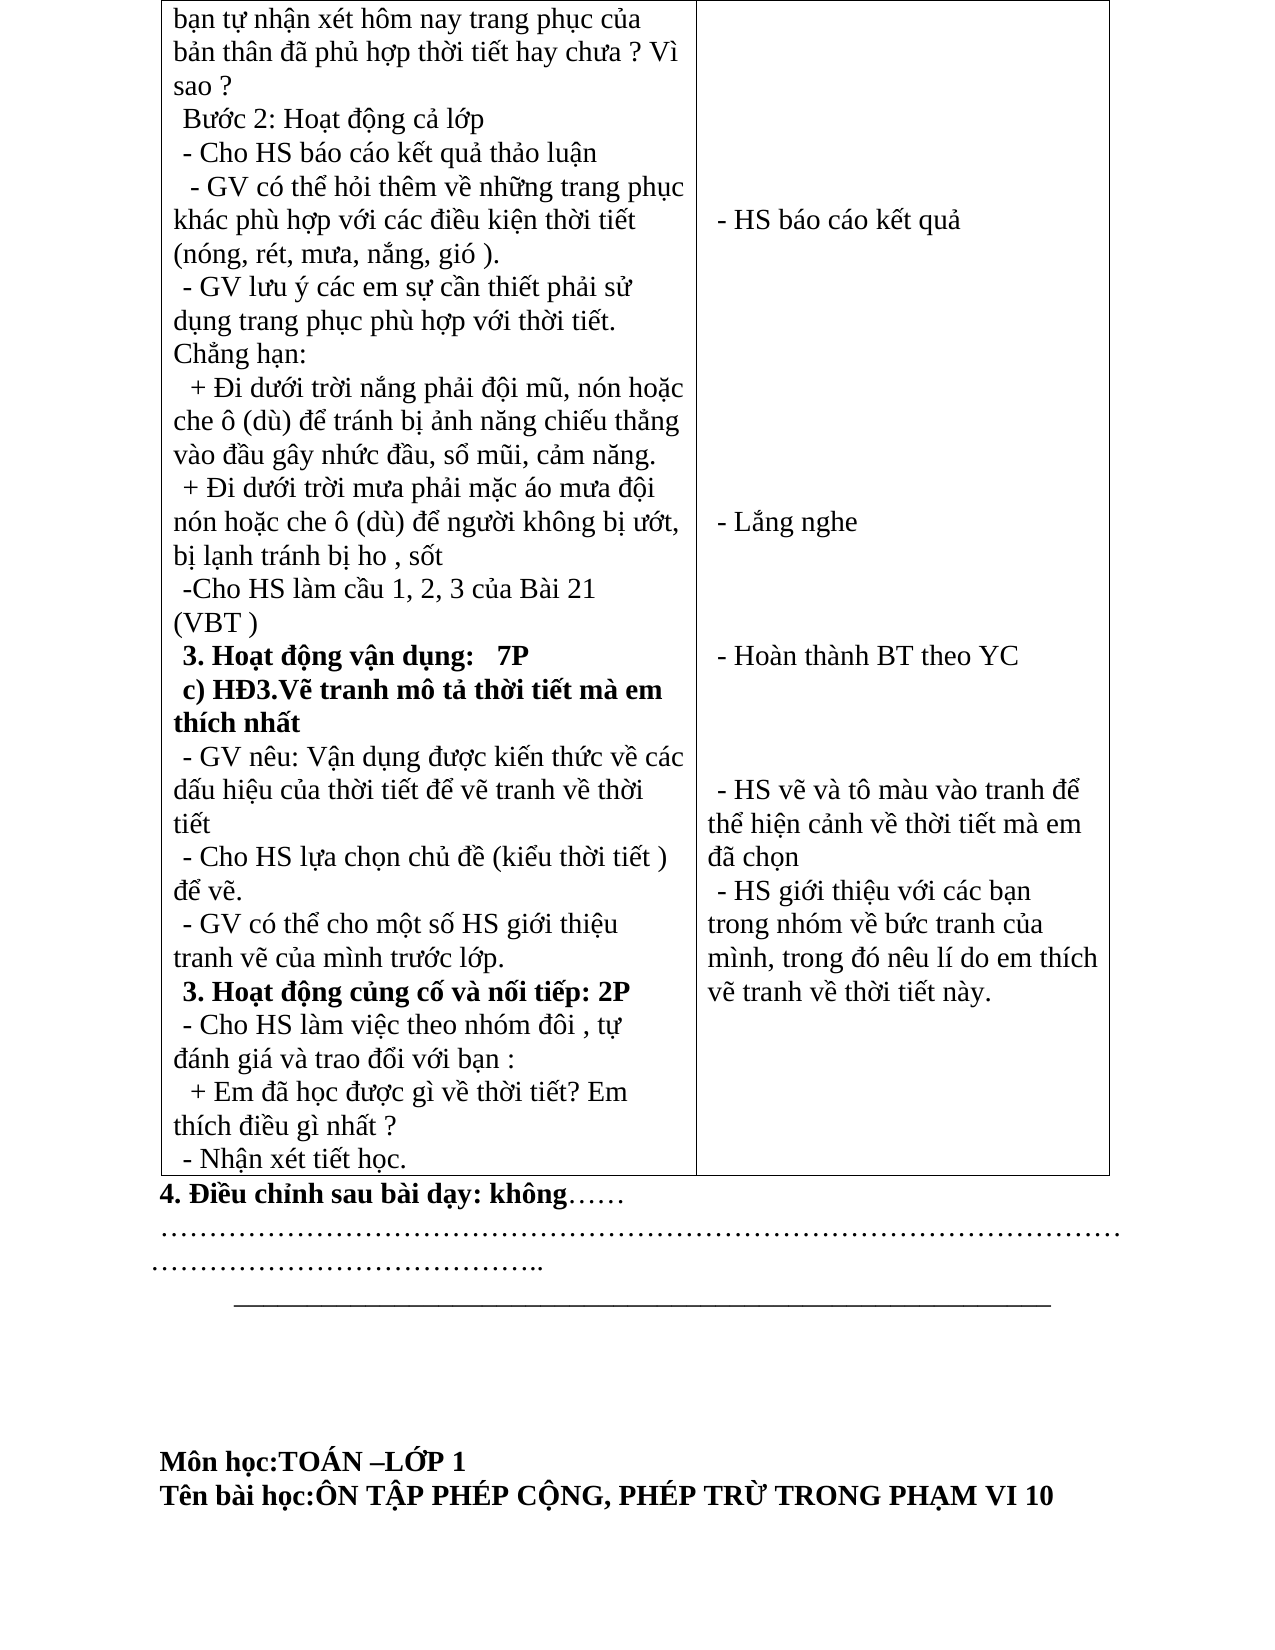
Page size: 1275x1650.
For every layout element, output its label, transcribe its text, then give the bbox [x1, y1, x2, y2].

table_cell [162, 1, 696, 1175]
text Môn học:TOÁN –LỚP 1 [150, 1444, 1125, 1478]
text ________________________________________________________ [150, 1277, 1125, 1310]
text ………………………………………………………………………………………………………………………….. [150, 1209, 1125, 1277]
text Tên bài học:ÔN TẬP PHÉP CỘNG, PHÉP TRỪ TRONG PHẠM VI 10 [150, 1478, 1125, 1511]
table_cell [697, 1, 1109, 1175]
text 4. Điều chỉnh sau bài dạy: không…… [150, 1176, 1125, 1209]
